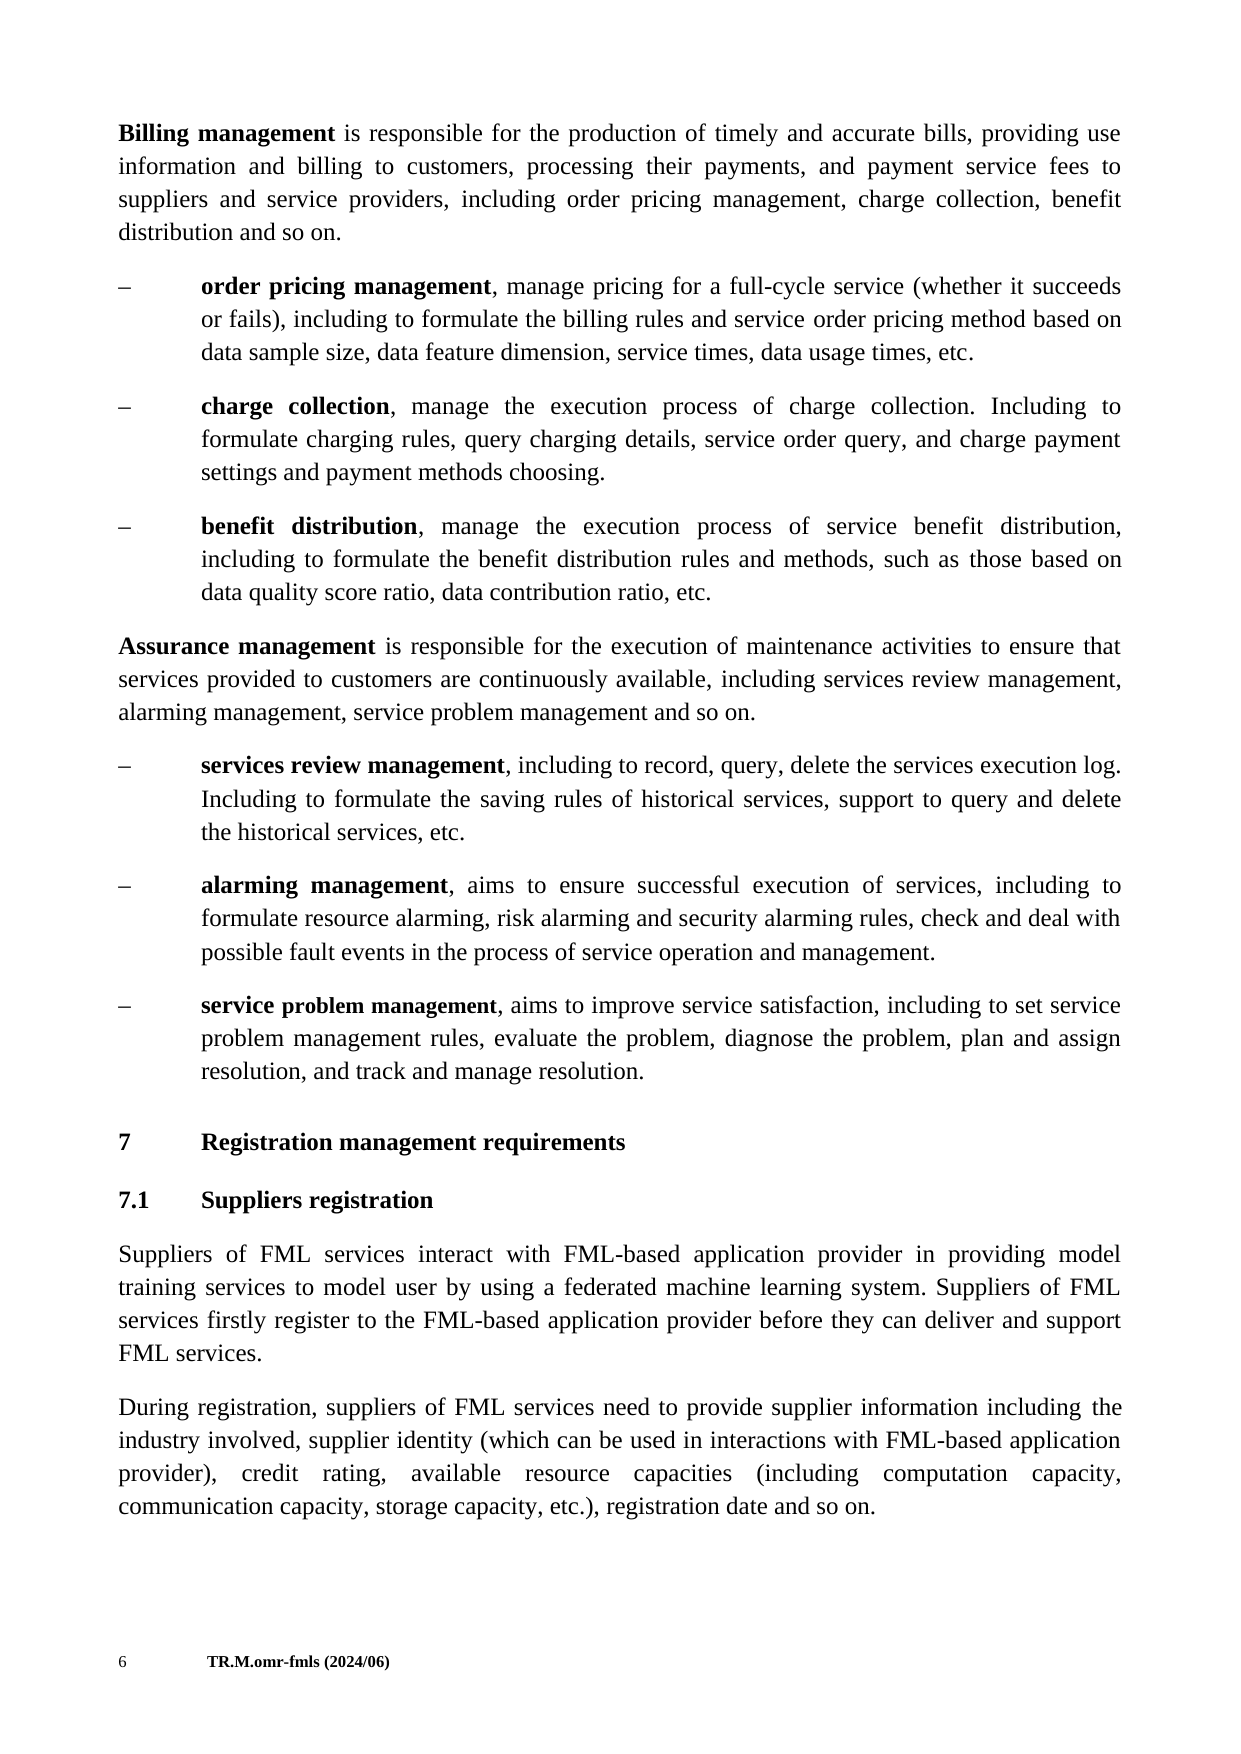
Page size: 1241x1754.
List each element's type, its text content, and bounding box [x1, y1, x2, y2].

subtitle 7.1 Suppliers registration [118, 1185, 1122, 1214]
text – service problem management, aims to improve service satisfaction, including to set service problem management rules, evaluate the problem, diagnose the problem, plan and assign resolution, and track and manage resolution. [118, 990, 1122, 1085]
text Assurance management is responsible for the execution of maintenance activities to ensure that services provided to customers are continuously available, including services review management, alarming management, service problem management and so on. [118, 631, 1122, 726]
text – services review management, including to record, query, delete the services execution log. Including to formulate the saving rules of historical services, support to query and delete the historical services, etc. [118, 751, 1122, 845]
text – order pricing management, manage pricing for a full-cycle service (whether it succeeds or fails), including to formulate the billing rules and service order pricing method based on data sample size, data feature dimension, service times, data usage times, etc. [118, 271, 1122, 366]
text – charge collection, manage the execution process of charge collection. Including to formulate charging rules, query charging details, service order query, and charge payment settings and payment methods choosing. [118, 391, 1122, 486]
subtitle 7 Registration management requirements [118, 1127, 1122, 1156]
text Billing management is responsible for the production of timely and accurate bills, providing use information and billing to customers, processing their payments, and payment service fees to suppliers and service providers, including order pricing management, charge collection, benefit distribution and so on. [118, 118, 1122, 246]
text – alarming management, aims to ensure successful execution of services, including to formulate resource alarming, risk alarming and security alarming rules, check and deal with possible fault events in the process of service operation and management. [118, 871, 1122, 965]
text – benefit distribution, manage the execution process of service benefit distribution, including to formulate the benefit distribution rules and methods, such as those based on data quality score ratio, data contribution ratio, etc. [118, 511, 1122, 606]
text During registration, suppliers of FML services need to provide supplier information including the industry involved, supplier identity (which can be used in interactions with FML-based application provider), credit rating, available resource capacities (including computation capacity, communication capacity, storage capacity, etc.), registration date and so on. [118, 1392, 1122, 1519]
text Suppliers of FML services interact with FML-based application provider in providing model training services to model user by using a federated machine learning system. Suppliers of FML services firstly register to the FML-based application provider before they can deliver and support FML services. [118, 1239, 1122, 1367]
